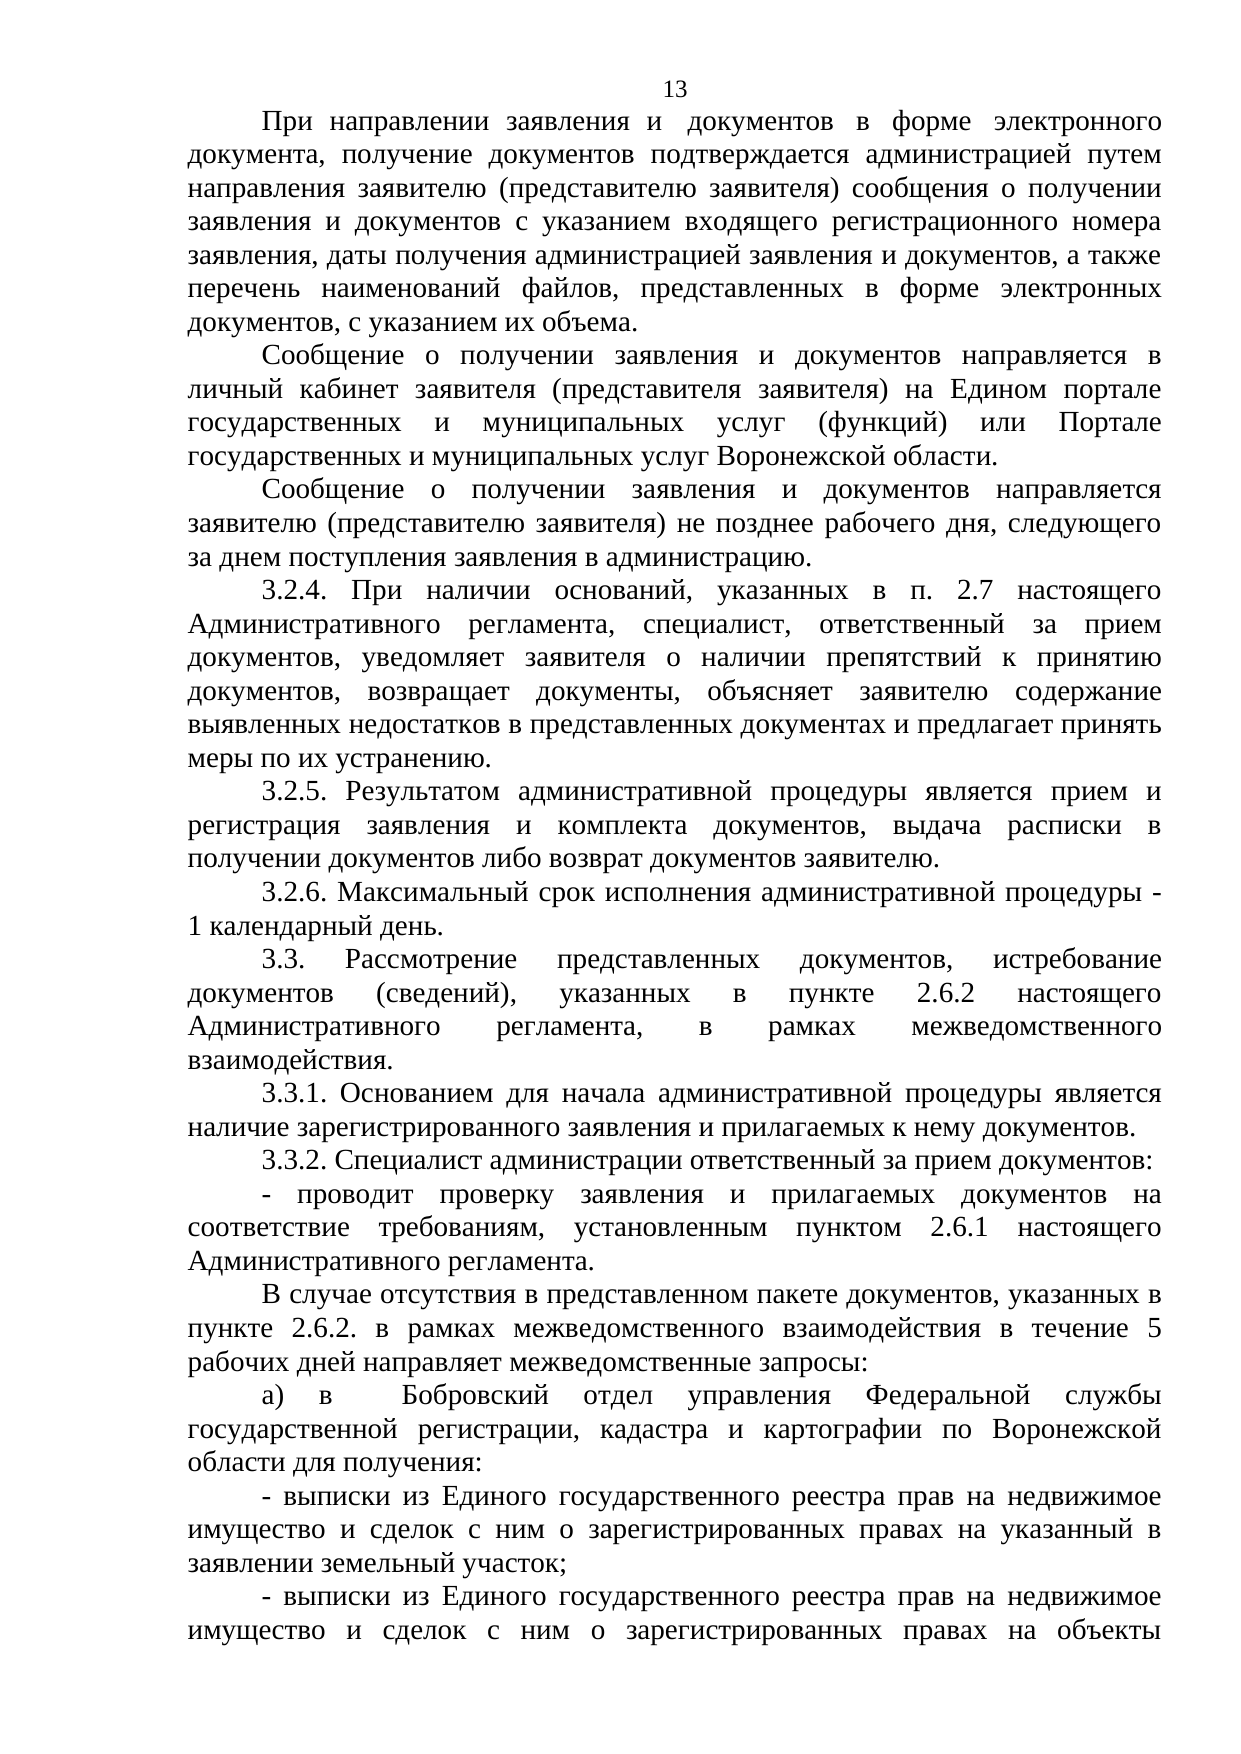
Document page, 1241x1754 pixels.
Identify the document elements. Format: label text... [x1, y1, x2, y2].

text В случае отсутствия в представленном пакете документов, указанных в пункте 2.6.2. в рамках межведомственного взаимодействия в течение 5 рабочих дней направляет межведомственные запросы: [187, 1277, 1162, 1377]
text 3.2.6. Максимальный срок исполнения административной процедуры - 1 календарный день. [187, 874, 1162, 941]
text 3.2.4. При наличии оснований, указанных в п. 2.7 настоящего Административного регламента, специалист, ответственный за прием документов, уведомляет заявителя о наличии препятствий к принятию документов, возвращает документы, объясняет заявителю содержание выявленных недостатков в представленных документах и предлагает принять меры по их устранению. [187, 572, 1162, 773]
text Сообщение о получении заявления и документов направляется заявителю (представителю заявителя) не позднее рабочего дня, следующего за днем поступления заявления в администрацию. [187, 472, 1162, 572]
text - проводит проверку заявления и прилагаемых документов на соответствие требованиям, установленным пунктом 2.6.1 настоящего Административного регламента. [187, 1176, 1162, 1277]
text Сообщение о получении заявления и документов направляется в личный кабинет заявителя (представителя заявителя) на Едином портале государственных и муниципальных услуг (функций) или Портале государственных и муниципальных услуг Воронежской области. [187, 337, 1162, 472]
text 3.3.1. Основанием для начала административной процедуры является наличие зарегистрированного заявления и прилагаемых к нему документов. [187, 1075, 1162, 1142]
text При направлении заявления и документов в форме электронного документа, получение документов подтверждается администрацией путем направления заявителю (представителю заявителя) сообщения о получении заявления и документов с указанием входящего регистрационного номера заявления, даты получения администрацией заявления и документов, а также перечень наименований файлов, представленных в форме электронных документов, с указанием их объема. [187, 103, 1162, 337]
text 3.3. Рассмотрение представленных документов, истребование документов (сведений), указанных в пункте 2.6.2 настоящего Административного регламента, в рамках межведомственного взаимодействия. [187, 941, 1162, 1075]
text а) в Бобровский отдел управления Федеральной службы государственной регистрации, кадастра и картографии по Воронежской области для получения: [187, 1377, 1162, 1478]
text 3.2.5. Результатом административной процедуры является прием и регистрация заявления и комплекта документов, выдача расписки в получении документов либо возврат документов заявителю. [187, 773, 1162, 874]
text 3.3.2. Специалист администрации ответственный за прием документов: [187, 1142, 1162, 1176]
text - выписки из Единого государственного реестра прав на недвижимое имущество и сделок с ним о зарегистрированных правах на указанный в заявлении земельный участок; [187, 1478, 1162, 1578]
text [187, 1578, 1162, 1646]
